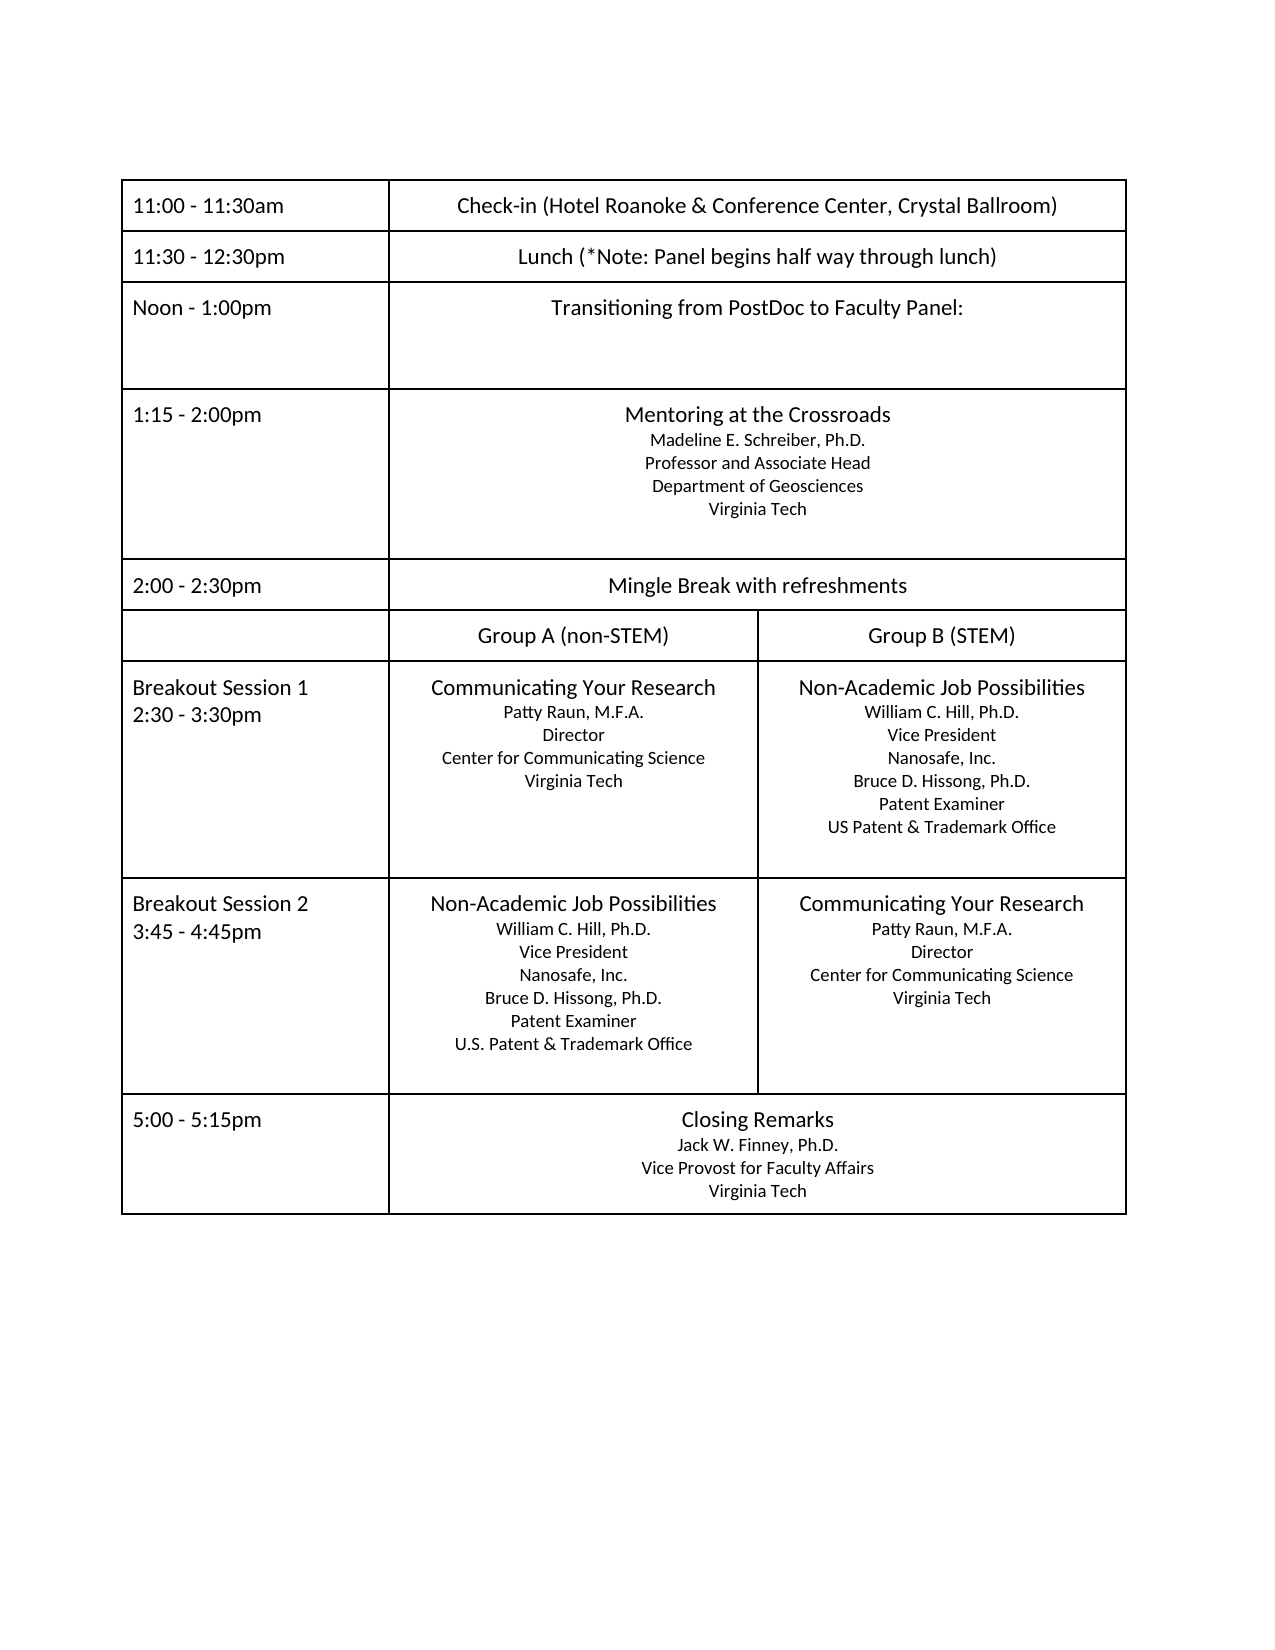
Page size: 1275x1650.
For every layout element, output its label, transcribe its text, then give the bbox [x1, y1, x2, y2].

table_header Check-in (Hotel Roanoke & Conference Center, Crystal Ballroom) [390, 181, 1125, 230]
table_cell Breakout Session 2 3:45 - 4:45pm [123, 879, 388, 1093]
table_cell 1:15 - 2:00pm [123, 390, 388, 558]
table_cell 5:00 - 5:15pm [123, 1095, 388, 1213]
table_cell Mentoring at the Crossroads Madeline E. Schreiber, Ph.D. Professor and Associate Head Department of Geosciences Virginia Tech [390, 390, 1125, 558]
table_cell Group A (non-STEM) [390, 611, 757, 660]
table_header 11:00 - 11:30am [123, 181, 388, 230]
table_cell Transitioning from PostDoc to Faculty Panel: [390, 283, 1125, 388]
table_cell Communicating Your Research Patty Raun, M.F.A. Director Center for Communicating Science Virginia Tech [390, 662, 757, 877]
table_cell Breakout Session 1 2:30 - 3:30pm [123, 662, 388, 877]
table_cell [123, 611, 388, 660]
table_cell 11:30 - 12:30pm [123, 232, 388, 281]
table_cell Communicating Your Research Patty Raun, M.F.A. Director Center for Communicating Science Virginia Tech [759, 879, 1125, 1093]
table_cell Closing Remarks Jack W. Finney, Ph.D. Vice Provost for Faculty Affairs Virginia Tech [390, 1095, 1125, 1213]
table_cell Non-Academic Job Possibilities William C. Hill, Ph.D. Vice President Nanosafe, Inc. Bruce D. Hissong, Ph.D. Patent Examiner U.S. Patent & Trademark Office [390, 879, 757, 1093]
table_cell Lunch (*Note: Panel begins half way through lunch) [390, 232, 1125, 281]
table_cell Non-Academic Job Possibilities William C. Hill, Ph.D. Vice President Nanosafe, Inc. Bruce D. Hissong, Ph.D. Patent Examiner US Patent & Trademark Office [759, 662, 1125, 877]
table_cell 2:00 - 2:30pm [123, 560, 388, 609]
table_cell Noon - 1:00pm [123, 283, 388, 388]
table_cell Mingle Break with refreshments [390, 560, 1125, 609]
table_cell Group B (STEM) [759, 611, 1125, 660]
